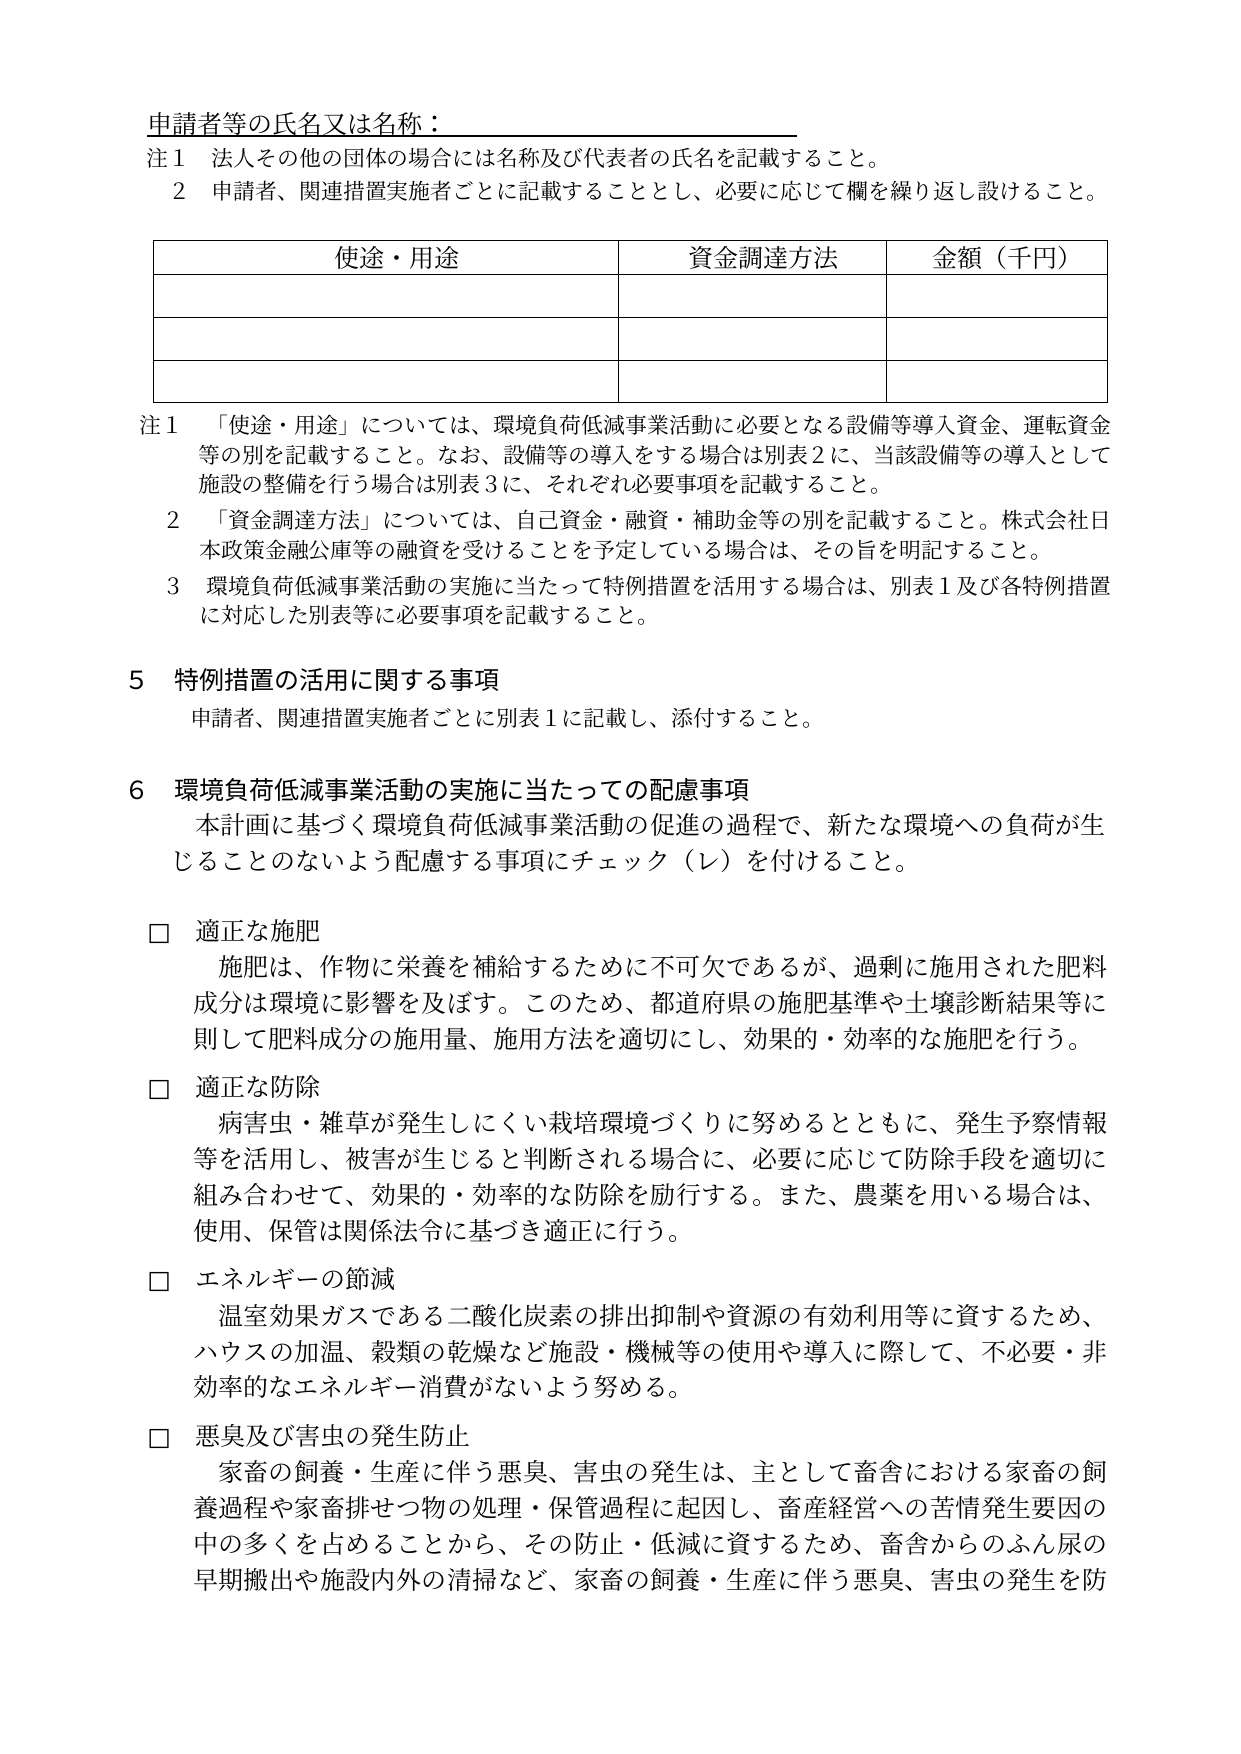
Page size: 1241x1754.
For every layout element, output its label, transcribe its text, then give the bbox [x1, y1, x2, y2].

text 注１ 法人その他の団体の場合には名称及び代表者の氏名を記載すること。 [124, 140, 1107, 173]
text 申請者等の氏名又は名称： [147, 106, 1107, 140]
text 温室効果ガスである二酸化炭素の排出抑制や資源の有効利用等に資するため、ハウスの加温、穀類の乾燥など施設・機械等の使用や導入に際して、不必要・非効率的なエネルギー消費がないよう努める。 [193, 1296, 1107, 1404]
text □ 適正な施肥 [147, 912, 1107, 948]
table_cell [154, 318, 618, 360]
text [193, 1453, 1107, 1596]
text □ 悪臭及び害虫の発生防止 [147, 1417, 1107, 1453]
text ２ 申請者、関連措置実施者ごとに記載することとし、必要に応じて欄を繰り返し設けること。 [124, 173, 1128, 206]
table_cell [619, 361, 886, 402]
text ６ 環境負荷低減事業活動の実施に当たっての配慮事項 [124, 776, 1113, 806]
table_header 資金調達方法 [619, 241, 886, 274]
table_cell [619, 318, 886, 360]
text 病害虫・雑草が発生しにくい栽培環境づくりに努めるとともに、発生予察情報等を活用し、被害が生じると判断される場合に、必要に応じて防除手段を適切に組み合わせて、効果的・効率的な防除を励行する。また、農薬を用いる場合は、使用、保管は関係法令に基づき適正に行う。 [193, 1104, 1107, 1248]
text 注１ 「使途・用途」については、環境負荷低減事業活動に必要となる設備等導入資金、運転資金等の別を記載すること。なお、設備等の導入をする場合は別表２に、当該設備等の導入として施設の整備を行う場合は別表３に、それぞれ必要事項を記載すること。 [139, 411, 1113, 498]
table_header 使途・用途 [154, 241, 618, 274]
table_cell [619, 275, 886, 317]
table_cell [887, 361, 1107, 402]
text 申請者、関連措置実施者ごとに別表１に記載し、添付すること。 [124, 703, 1113, 732]
table_cell [887, 275, 1107, 317]
table_cell [154, 361, 618, 402]
text □ エネルギーの節減 [147, 1260, 1107, 1296]
text 本計画に基づく環境負荷低減事業活動の促進の過程で、新たな環境への負荷が生じることのないよう配慮する事項にチェック（レ）を付けること。 [170, 806, 1107, 877]
text ２ 「資金調達方法」については、自己資金・融資・補助金等の別を記載すること。株式会社日本政策金融公庫等の融資を受けることを予定している場合は、その旨を明記すること。 [162, 506, 1113, 564]
text ５ 特例措置の活用に関する事項 [124, 666, 1107, 696]
text ３ 環境負荷低減事業活動の実施に当たって特例措置を活用する場合は、別表１及び各特例措置に対応した別表等に必要事項を記載すること。 [162, 571, 1113, 630]
table_header 金額（千円） [887, 241, 1107, 274]
table_cell [887, 318, 1107, 360]
table_cell [154, 275, 618, 317]
text 施肥は、作物に栄養を補給するために不可欠であるが、過剰に施用された肥料成分は環境に影響を及ぼす。このため、都道府県の施肥基準や土壌診断結果等に則して肥料成分の施用量、施用方法を適切にし、効果的・効率的な施肥を行う。 [193, 948, 1107, 1055]
text □ 適正な防除 [147, 1068, 1107, 1104]
